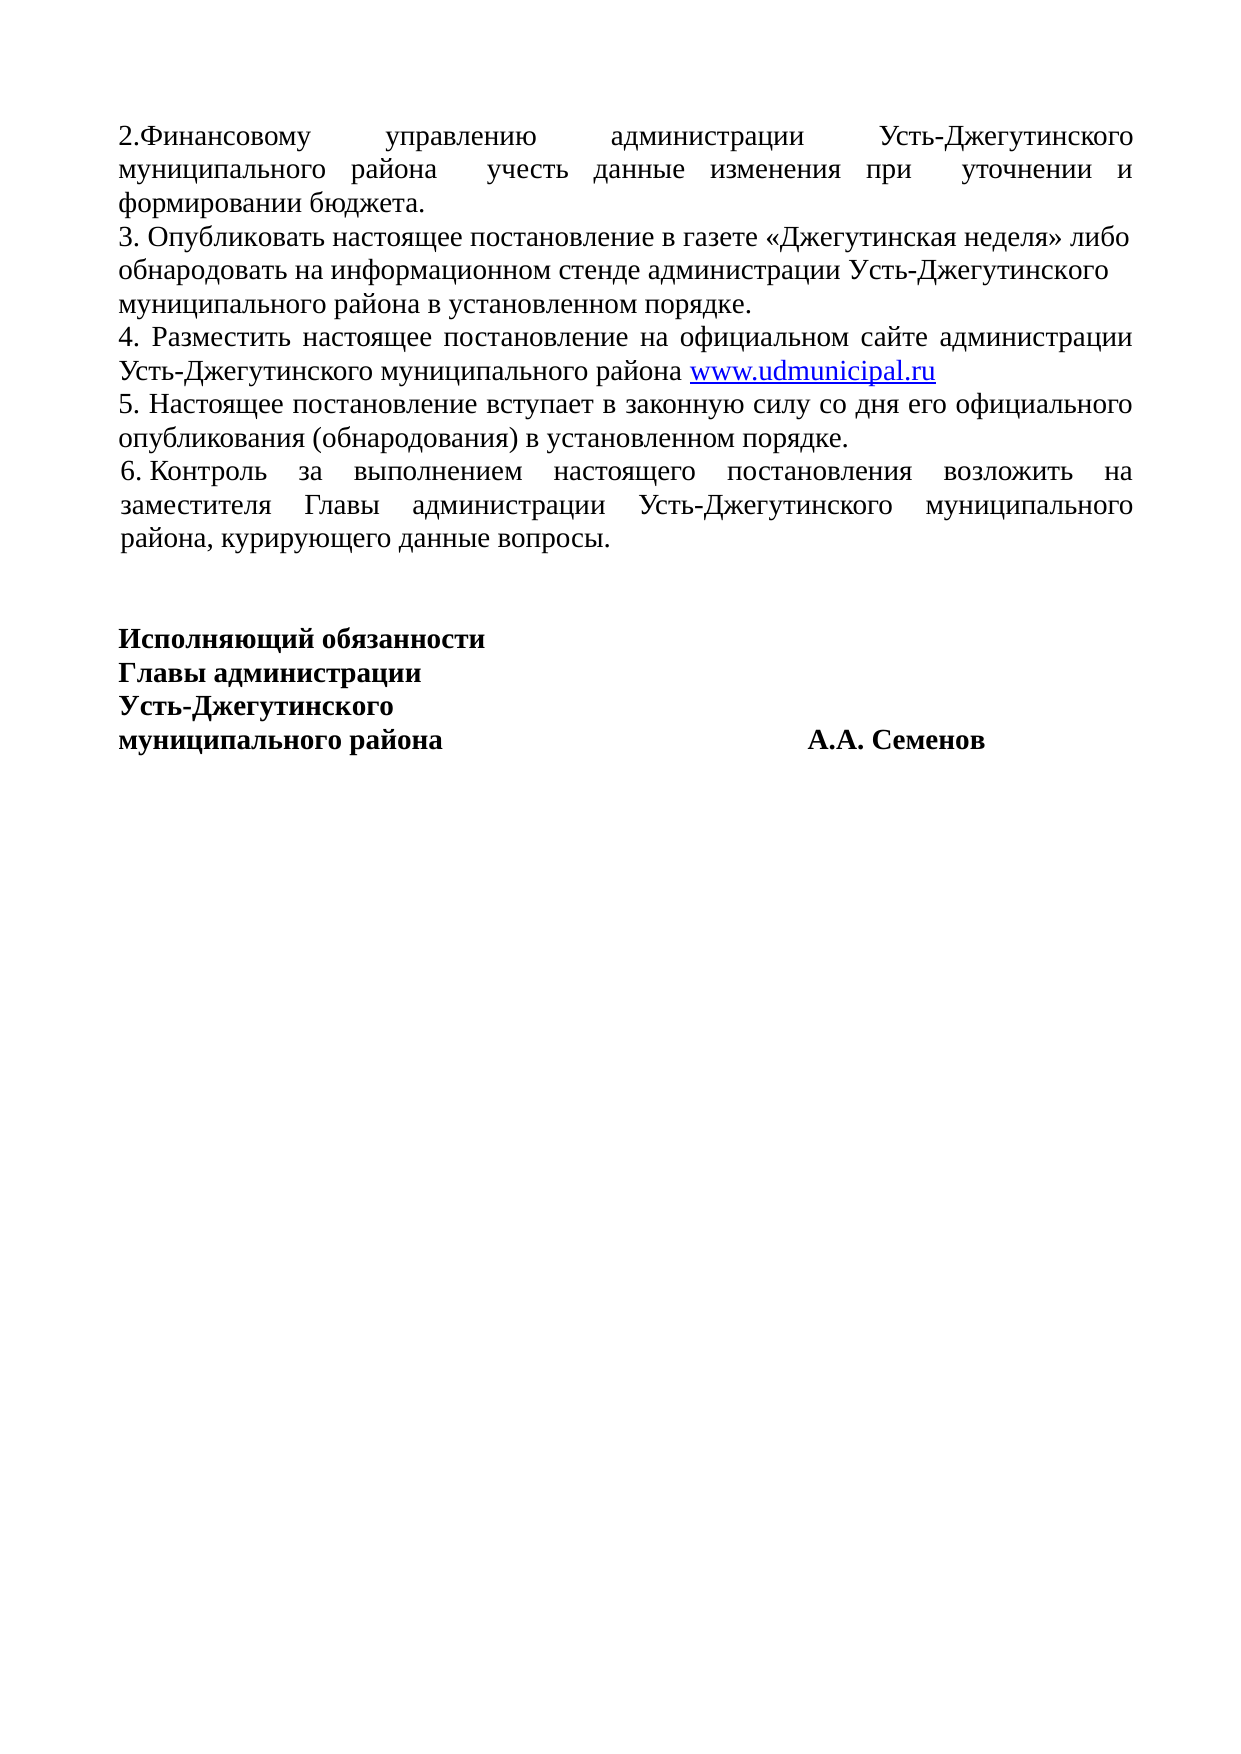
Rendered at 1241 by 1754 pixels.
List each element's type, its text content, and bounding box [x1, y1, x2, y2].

text 5. Настоящее постановление вступает в законную силу со дня его официального опубликования (обнародования) в установленном порядке. [118, 386, 1134, 453]
text Усть-Джегутинского [118, 688, 1134, 722]
text 2.Финансовому управлению администрации Усть-Джегутинского муниципального района учесть данные изменения при уточнении и формировании бюджета. [118, 118, 1134, 219]
text 4. Разместить настоящее постановление на официальном сайте администрации Усть-Джегутинского муниципального района www.udmunicipal.ru [118, 319, 1134, 386]
text 6. Контроль за выполнением настоящего постановления возложить на заместителя Главы администрации Усть-Джегутинского муниципального района, курирующего данные вопросы. [120, 453, 1134, 554]
text муниципального района А.А. Семенов [118, 722, 1134, 755]
text Главы администрации [118, 655, 1134, 688]
text Исполняющий обязанности [118, 621, 1134, 655]
text 3. Опубликовать настоящее постановление в газете «Джегутинская неделя» либо обнародовать на информационном стенде администрации Усть-Джегутинского муниципального района в установленном порядке. [118, 219, 1134, 319]
